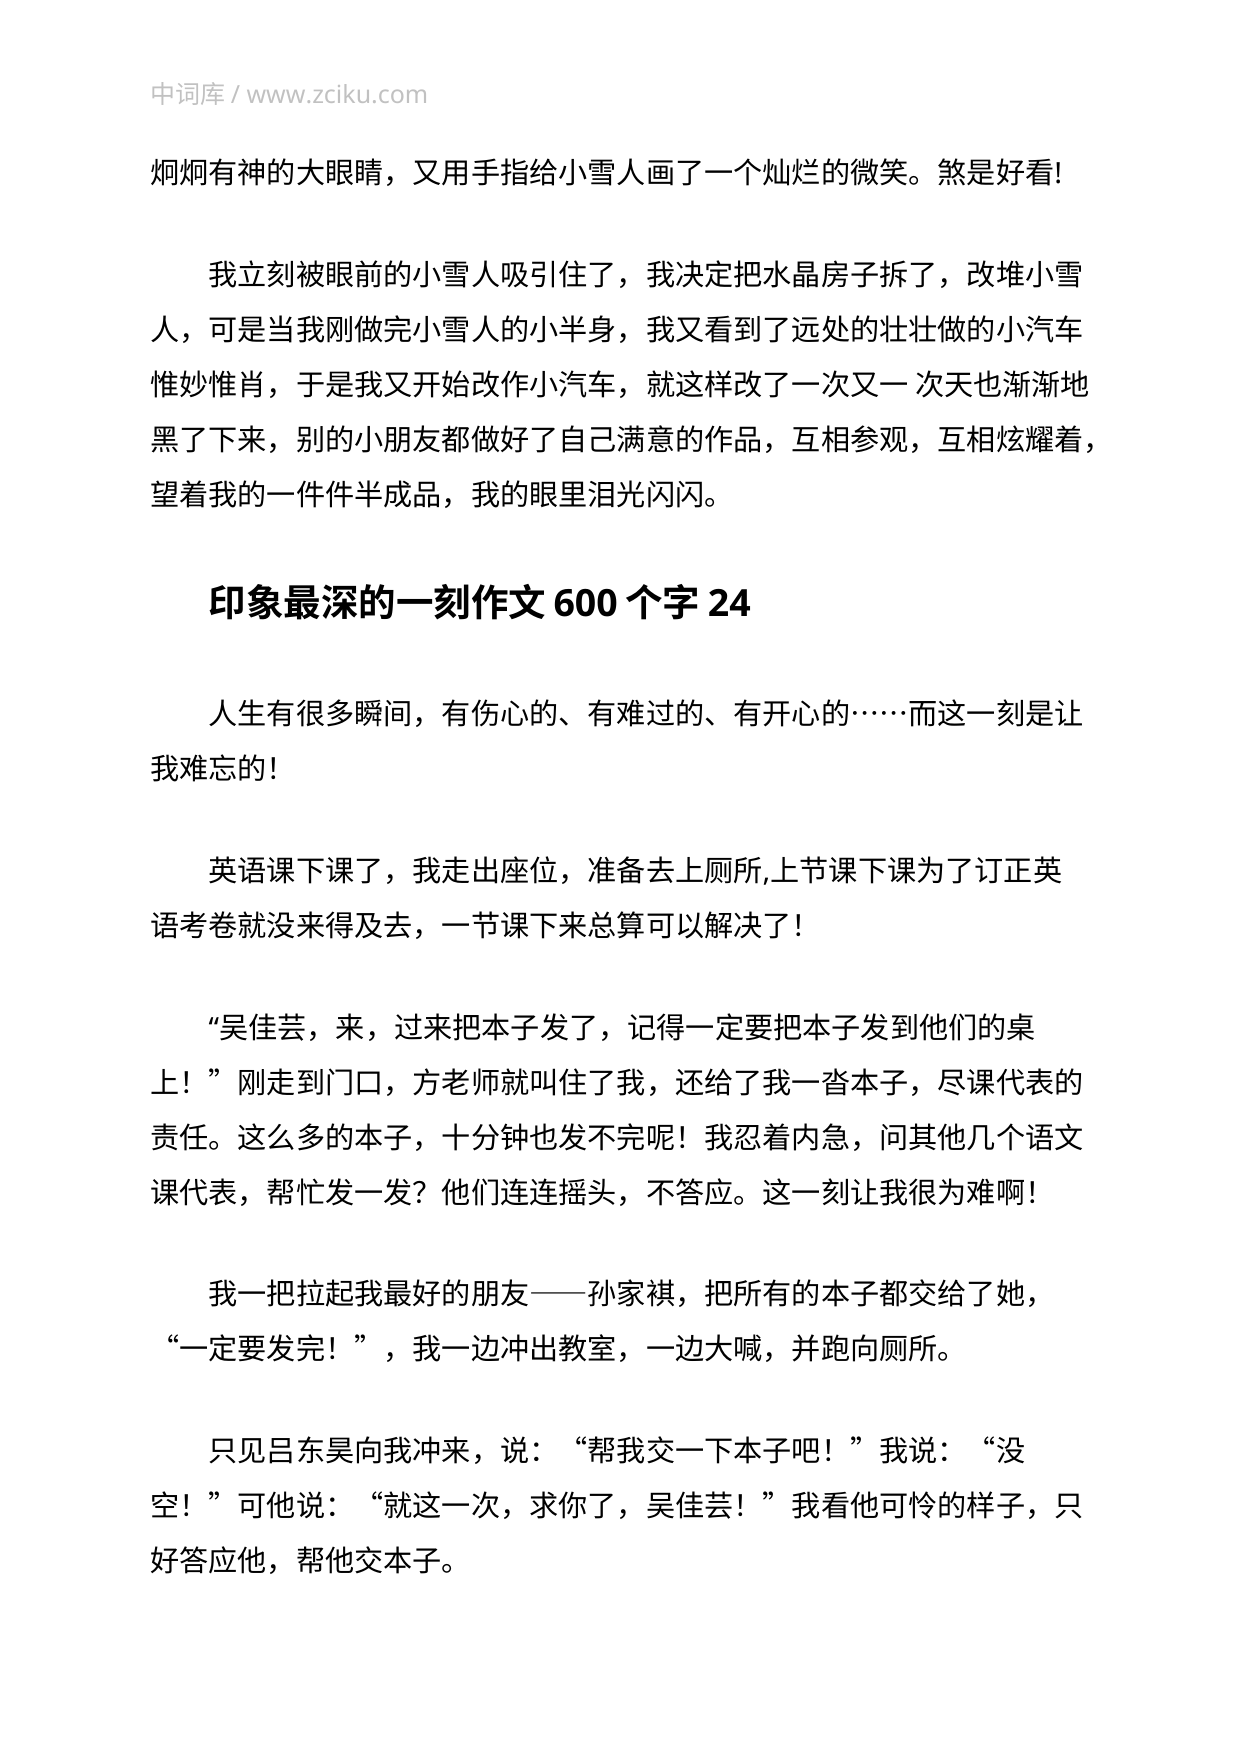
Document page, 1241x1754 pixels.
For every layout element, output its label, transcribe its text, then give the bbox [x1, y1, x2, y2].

text 我一把拉起我最好的朋友——孙家褀，把所有的本子都交给了她，“一定要发完！”，我一边冲出教室，一边大喊，并跑向厕所。 [150, 1271, 1090, 1368]
text 只见吕东昊向我冲来，说：“帮我交一下本子吧！”我说：“没空！”可他说：“就这一次，求你了，吴佳芸！”我看他可怜的样子，只好答应他，帮他交本子。 [150, 1428, 1090, 1580]
text 印象最深的一刻作文600个字24 [150, 573, 1090, 628]
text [150, 150, 1090, 192]
text 英语课下课了，我走出座位，准备去上厕所,上节课下课为了订正英语考卷就没来得及去，一节课下来总算可以解决了！ [150, 848, 1090, 945]
text 人生有很多瞬间，有伤心的、有难过的、有开心的……而这一刻是让我难忘的！ [150, 691, 1090, 788]
text 我立刻被眼前的小雪人吸引住了，我决定把水晶房子拆了，改堆小雪人，可是当我刚做完小雪人的小半身，我又看到了远处的壮壮做的小汽车惟妙惟肖，于是我又开始改作小汽车，就这样改了一次又一 次天也渐渐地黑了下来，别的小朋友都做好了自己满意的作品，互相参观，互相炫耀着，望着我的一件件半成品，我的眼里泪光闪闪。 [150, 252, 1090, 514]
text “吴佳芸，来，过来把本子发了，记得一定要把本子发到他们的桌上！”刚走到门口，方老师就叫住了我，还给了我一沓本子，尽课代表的责任。这么多的本子，十分钟也发不完呢！我忍着内急，问其他几个语文课代表，帮忙发一发？他们连连摇头，不答应。这一刻让我很为难啊！ [150, 1004, 1090, 1211]
